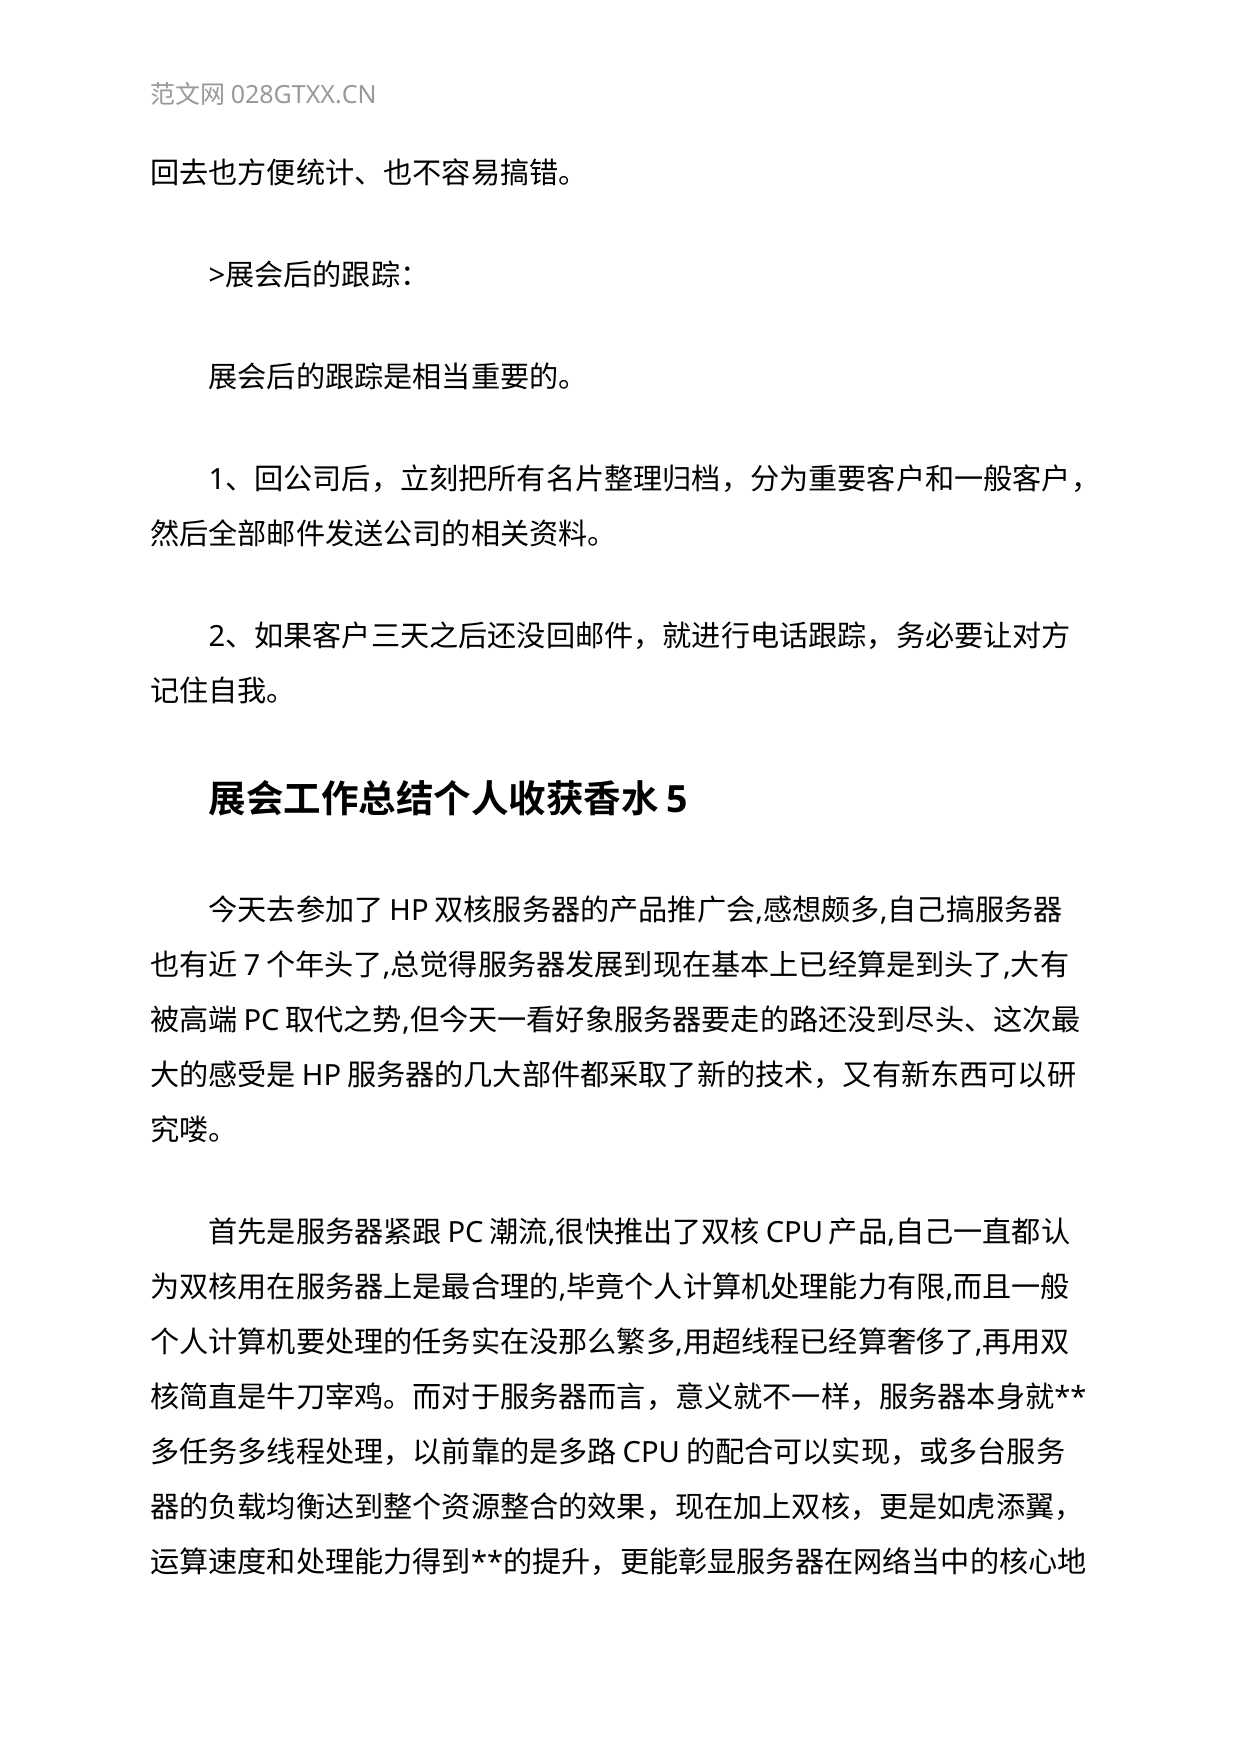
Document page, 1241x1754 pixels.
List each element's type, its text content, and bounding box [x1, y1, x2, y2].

text 展会后的跟踪是相当重要的。 [150, 354, 1090, 396]
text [150, 150, 1090, 192]
text 2、如果客户三天之后还没回邮件，就进行电话跟踪，务必要让对方记住自我。 [150, 612, 1090, 709]
text >展会后的跟踪： [150, 252, 1090, 294]
text 展会工作总结个人收获香水5 [150, 769, 1090, 823]
text 1、回公司后，立刻把所有名片整理归档，分为重要客户和一般客户，然后全部邮件发送公司的相关资料。 [150, 456, 1090, 553]
text 今天去参加了HP双核服务器的产品推广会,感想颇多,自己搞服务器也有近7个年头了,总觉得服务器发展到现在基本上已经算是到头了,大有被高端PC取代之势,但今天一看好象服务器要走的路还没到尽头、这次最大的感受是HP服务器的几大部件都采取了新的技术，又有新东西可以研究喽。 [150, 887, 1090, 1149]
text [150, 1208, 1090, 1581]
